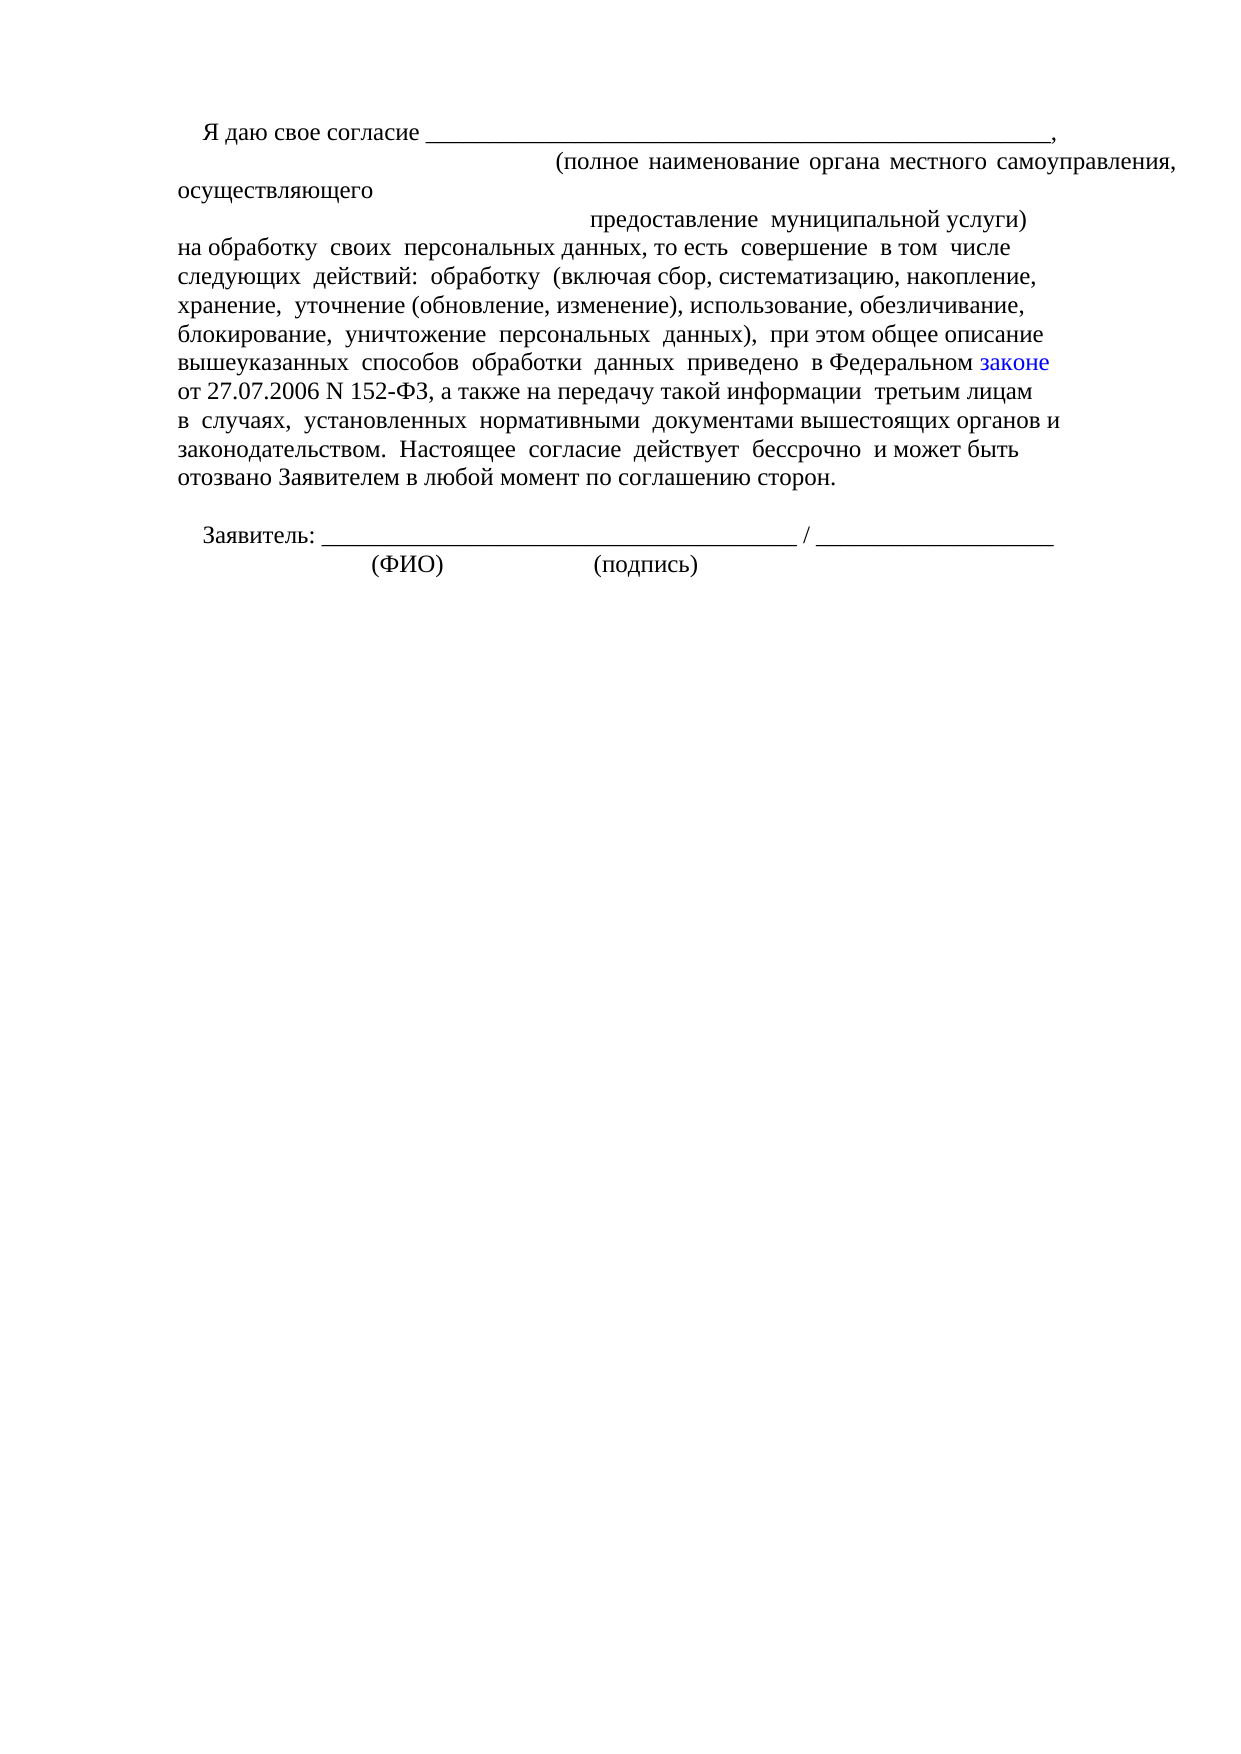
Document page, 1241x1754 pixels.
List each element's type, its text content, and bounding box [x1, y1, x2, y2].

text предоставление муниципальной услуги) [177, 204, 1181, 232]
text (полное наименование органа местного самоуправления, осуществляющего [177, 146, 1181, 204]
text Я даю свое согласие __________________________________________________, [177, 117, 1181, 146]
text от 27.07.2006 N 152-ФЗ, а также на передачу такой информации третьим лицам [177, 376, 1181, 405]
text законодательством. Настоящее согласие действует бессрочно и может быть [177, 434, 1181, 462]
text отозвано Заявителем в любой момент по соглашению сторон. [177, 462, 1181, 491]
text Заявитель: ______________________________________ / ___________________ [177, 520, 1181, 549]
text блокирование, уничтожение персональных данных), при этом общее описание [177, 319, 1181, 347]
text в случаях, установленных нормативными документами вышестоящих органов и [177, 405, 1181, 434]
text хранение, уточнение (обновление, изменение), использование, обезличивание, [177, 290, 1181, 319]
text (ФИО) (подпись) [177, 549, 1181, 577]
text следующих действий: обработку (включая сбор, систематизацию, накопление, [177, 261, 1181, 290]
text на обработку своих персональных данных, то есть совершение в том числе [177, 232, 1181, 261]
text вышеуказанных способов обработки данных приведено в Федеральном законе [177, 347, 1181, 376]
